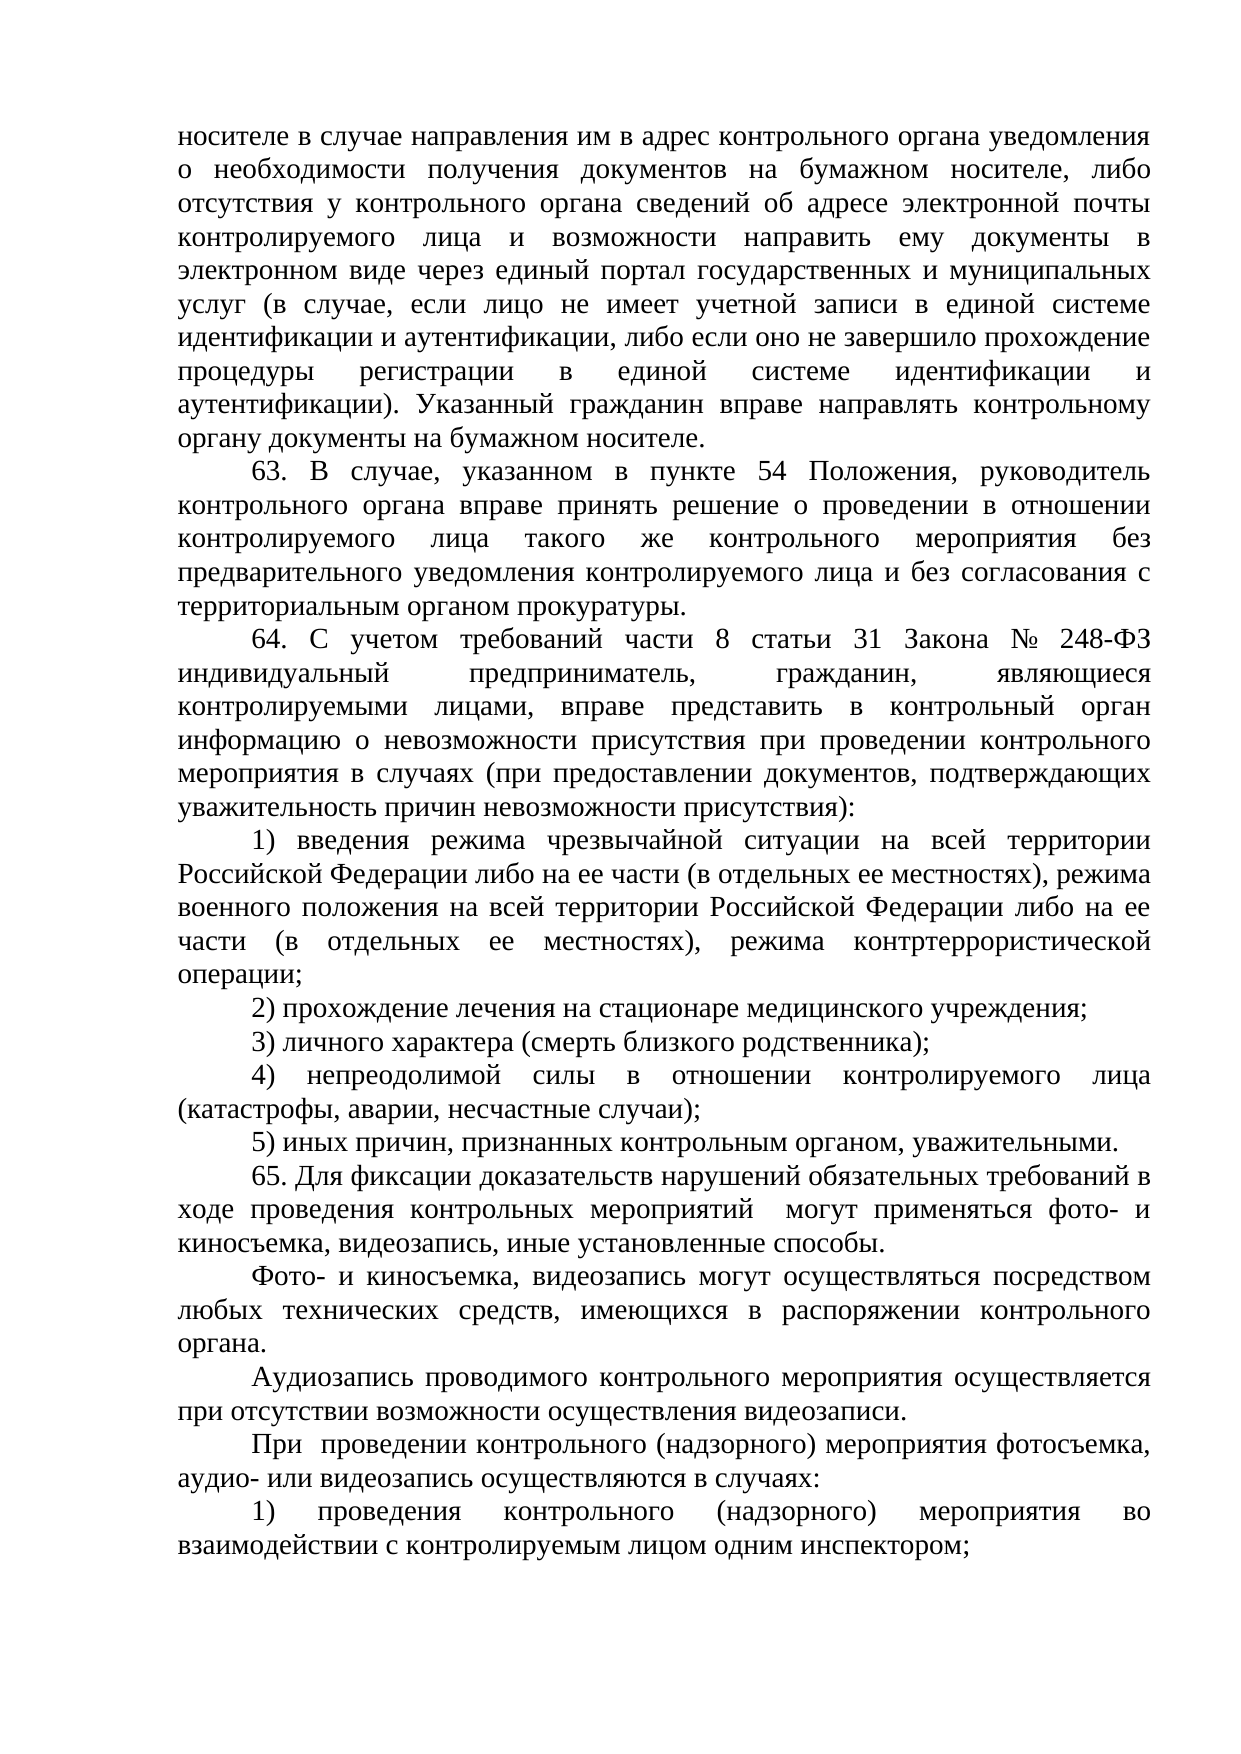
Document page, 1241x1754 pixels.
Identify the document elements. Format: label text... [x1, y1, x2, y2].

text 1) проведения контрольного (надзорного) мероприятия во взаимодействии с контролируемым лицом одним инспектором; [177, 1493, 1152, 1560]
text Фото- и киносъемка, видеозапись могут осуществляться посредством любых технических средств, имеющихся в распоряжении контрольного органа. [177, 1258, 1152, 1359]
text При проведении контрольного (надзорного) мероприятия фотосъемка, аудио- или видеозапись осуществляются в случаях: [177, 1426, 1152, 1493]
text 63. В случае, указанном в пункте 54 Положения, руководитель контрольного органа вправе принять решение о проведении в отношении контролируемого лица такого же контрольного мероприятия без предварительного уведомления контролируемого лица и без согласования с территориальным органом прокуратуры. [177, 453, 1152, 621]
text 3) личного характера (смерть близкого родственника); [177, 1024, 1152, 1057]
text Аудиозапись проводимого контрольного мероприятия осуществляется при отсутствии возможности осуществления видеозаписи. [177, 1359, 1152, 1426]
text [177, 118, 1152, 453]
text 1) введения режима чрезвычайной ситуации на всей территории Российской Федерации либо на ее части (в отдельных ее местностях), режима военного положения на всей территории Российской Федерации либо на ее части (в отдельных ее местностях), режима контртеррористической операции; [177, 822, 1152, 990]
text 2) прохождение лечения на стационаре медицинского учреждения; [177, 990, 1152, 1024]
text 64. С учетом требований части 8 статьи 31 Закона № 248-ФЗ индивидуальный предприниматель, гражданин, являющиеся контролируемыми лицами, вправе представить в контрольный орган информацию о невозможности присутствия при проведении контрольного мероприятия в случаях (при предоставлении документов, подтверждающих уважительность причин невозможности присутствия): [177, 621, 1152, 822]
text 4) непреодолимой силы в отношении контролируемого лица (катастрофы, аварии, несчастные случаи); [177, 1057, 1152, 1124]
text 65. Для фиксации доказательств нарушений обязательных требований в ходе проведения контрольных мероприятий могут применяться фото- и киносъемка, видеозапись, иные установленные способы. [177, 1158, 1152, 1258]
text 5) иных причин, признанных контрольным органом, уважительными. [177, 1124, 1152, 1158]
